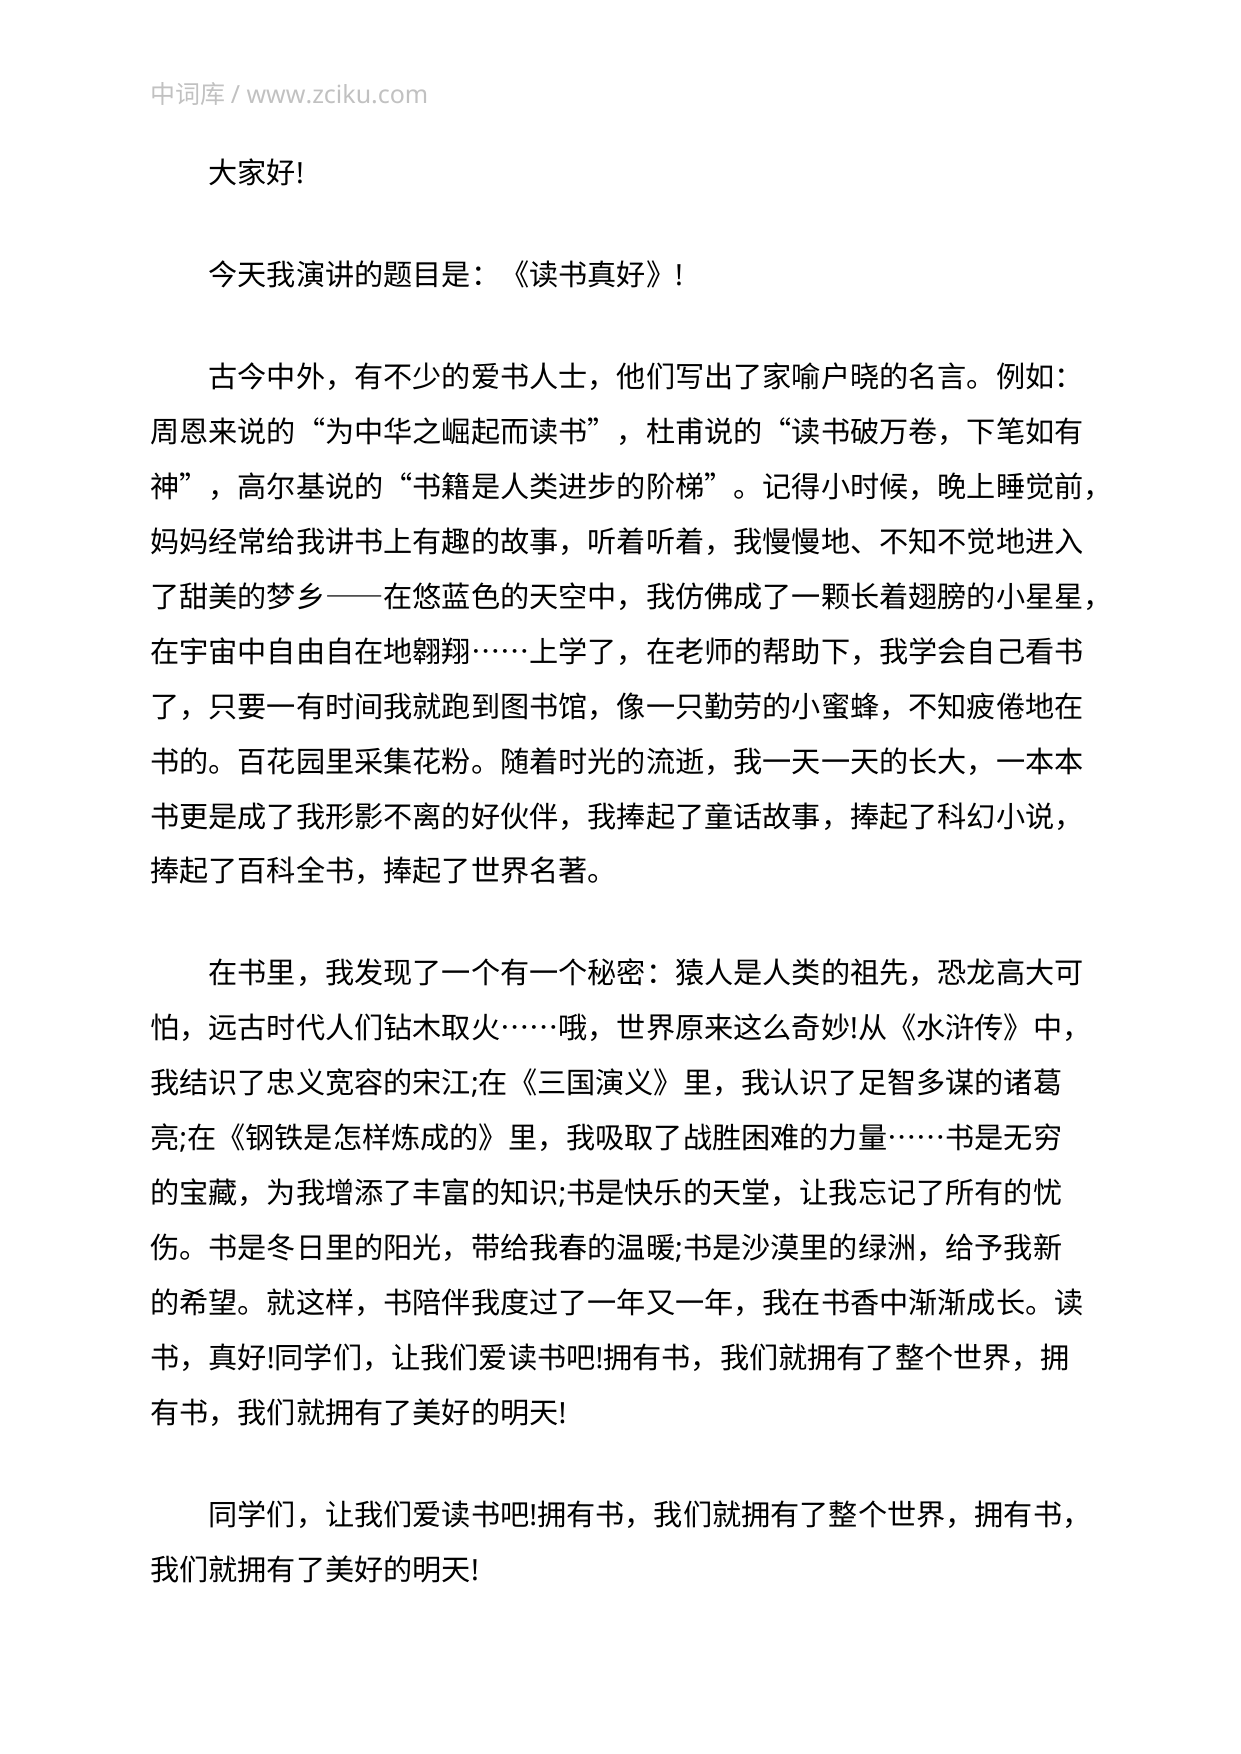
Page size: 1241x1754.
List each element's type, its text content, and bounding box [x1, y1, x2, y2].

text 古今中外，有不少的爱书人士，他们写出了家喻户晓的名言。例如：周恩来说的“为中华之崛起而读书”，杜甫说的“读书破万卷，下笔如有神”，高尔基说的“书籍是人类进步的阶梯”。记得小时候，晚上睡觉前，妈妈经常给我讲书上有趣的故事，听着听着，我慢慢地、不知不觉地进入了甜美的梦乡——在悠蓝色的天空中，我仿佛成了一颗长着翅膀的小星星，在宇宙中自由自在地翱翔……上学了，在老师的帮助下，我学会自己看书了，只要一有时间我就跑到图书馆，像一只勤劳的小蜜蜂，不知疲倦地在书的。百花园里采集花粉。随着时光的流逝，我一天一天的长大，一本本书更是成了我形影不离的好伙伴，我捧起了童话故事，捧起了科幻小说，捧起了百科全书，捧起了世界名著。 [150, 354, 1090, 890]
text 在书里，我发现了一个有一个秘密：猿人是人类的祖先，恐龙高大可怕，远古时代人们钻木取火……哦，世界原来这么奇妙!从《水浒传》中，我结识了忠义宽容的宋江;在《三国演义》里，我认识了足智多谋的诸葛亮;在《钢铁是怎样炼成的》里，我吸取了战胜困难的力量……书是无穷的宝藏，为我增添了丰富的知识;书是快乐的天堂，让我忘记了所有的忧伤。书是冬日里的阳光，带给我春的温暖;书是沙漠里的绿洲，给予我新的希望。就这样，书陪伴我度过了一年又一年，我在书香中渐渐成长。读书，真好!同学们，让我们爱读书吧!拥有书，我们就拥有了整个世界，拥有书，我们就拥有了美好的明天! [150, 950, 1090, 1432]
text 大家好! [150, 150, 1090, 192]
text 今天我演讲的题目是：《读书真好》! [150, 252, 1090, 294]
text 同学们，让我们爱读书吧!拥有书，我们就拥有了整个世界，拥有书，我们就拥有了美好的明天! [150, 1492, 1090, 1589]
